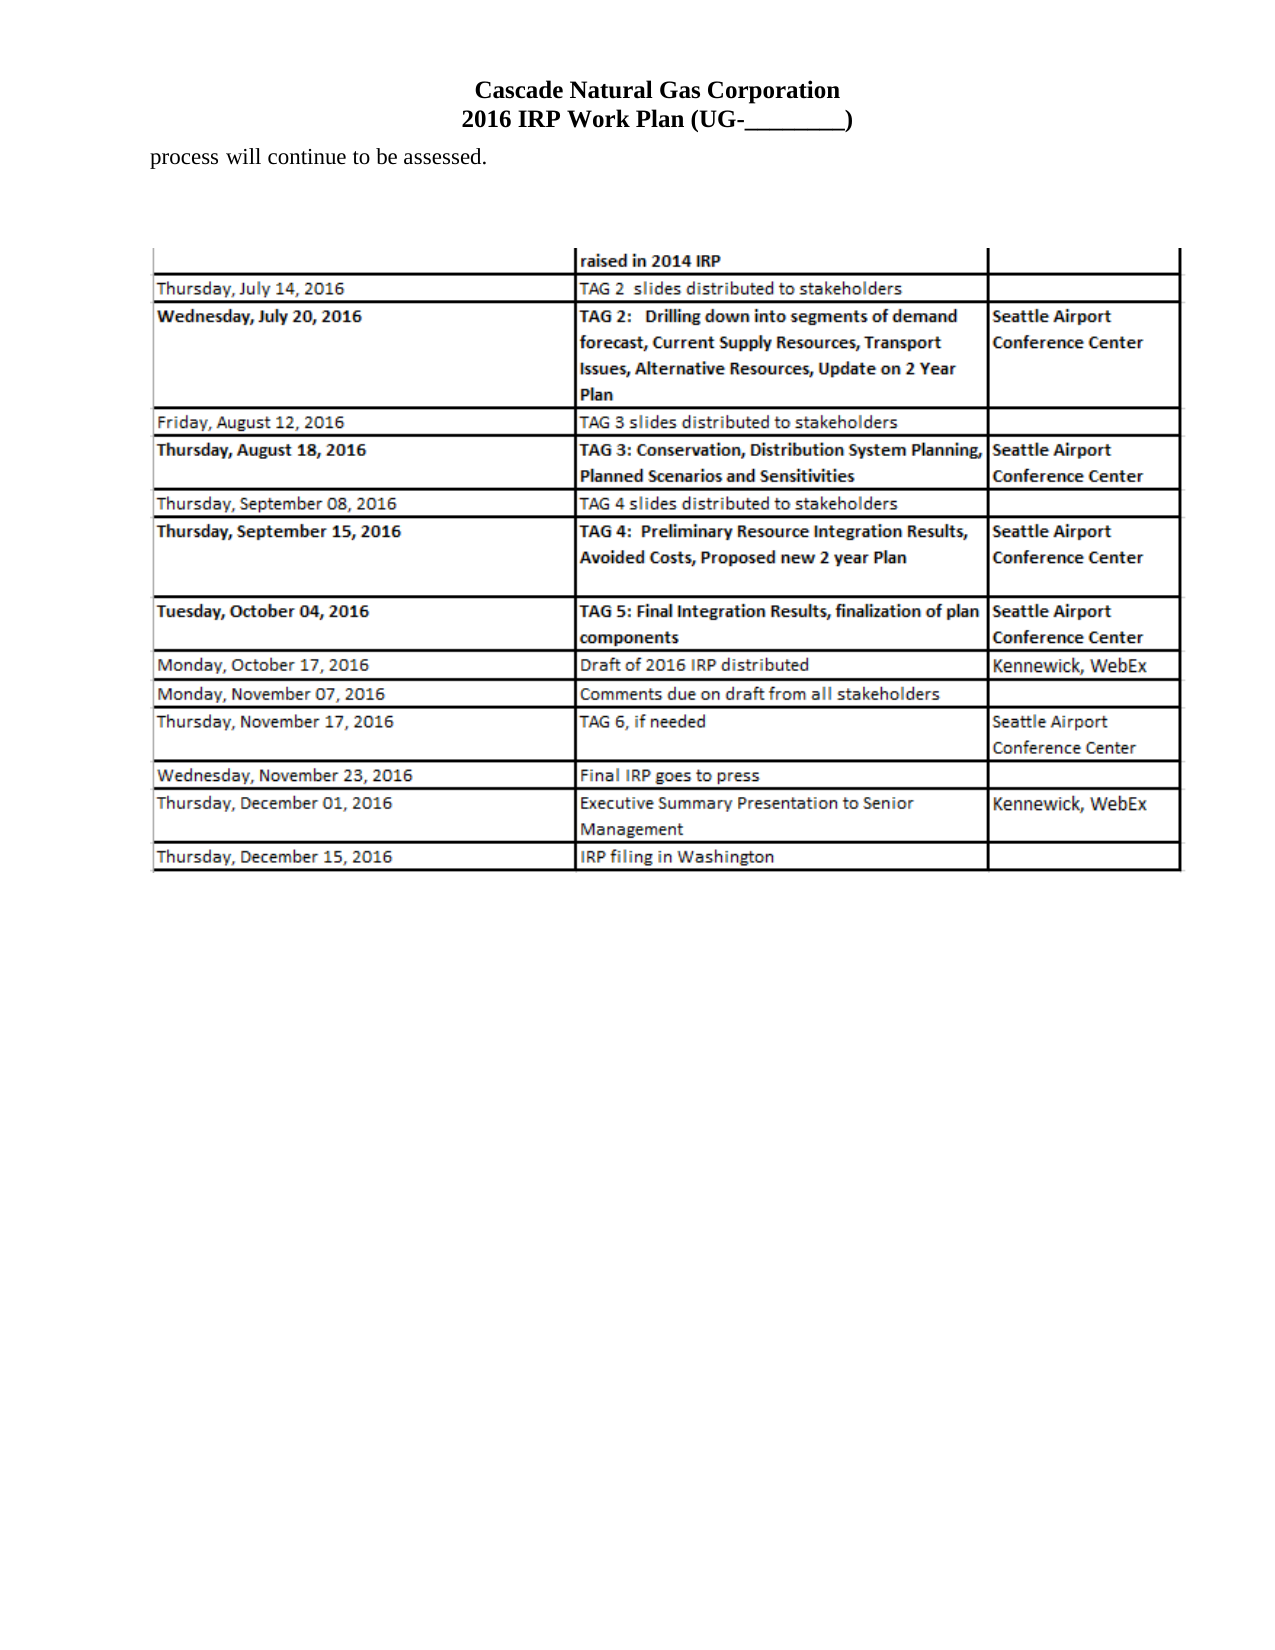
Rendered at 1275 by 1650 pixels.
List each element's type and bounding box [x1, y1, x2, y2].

text [150, 144, 1169, 170]
picture [150, 248, 1186, 873]
